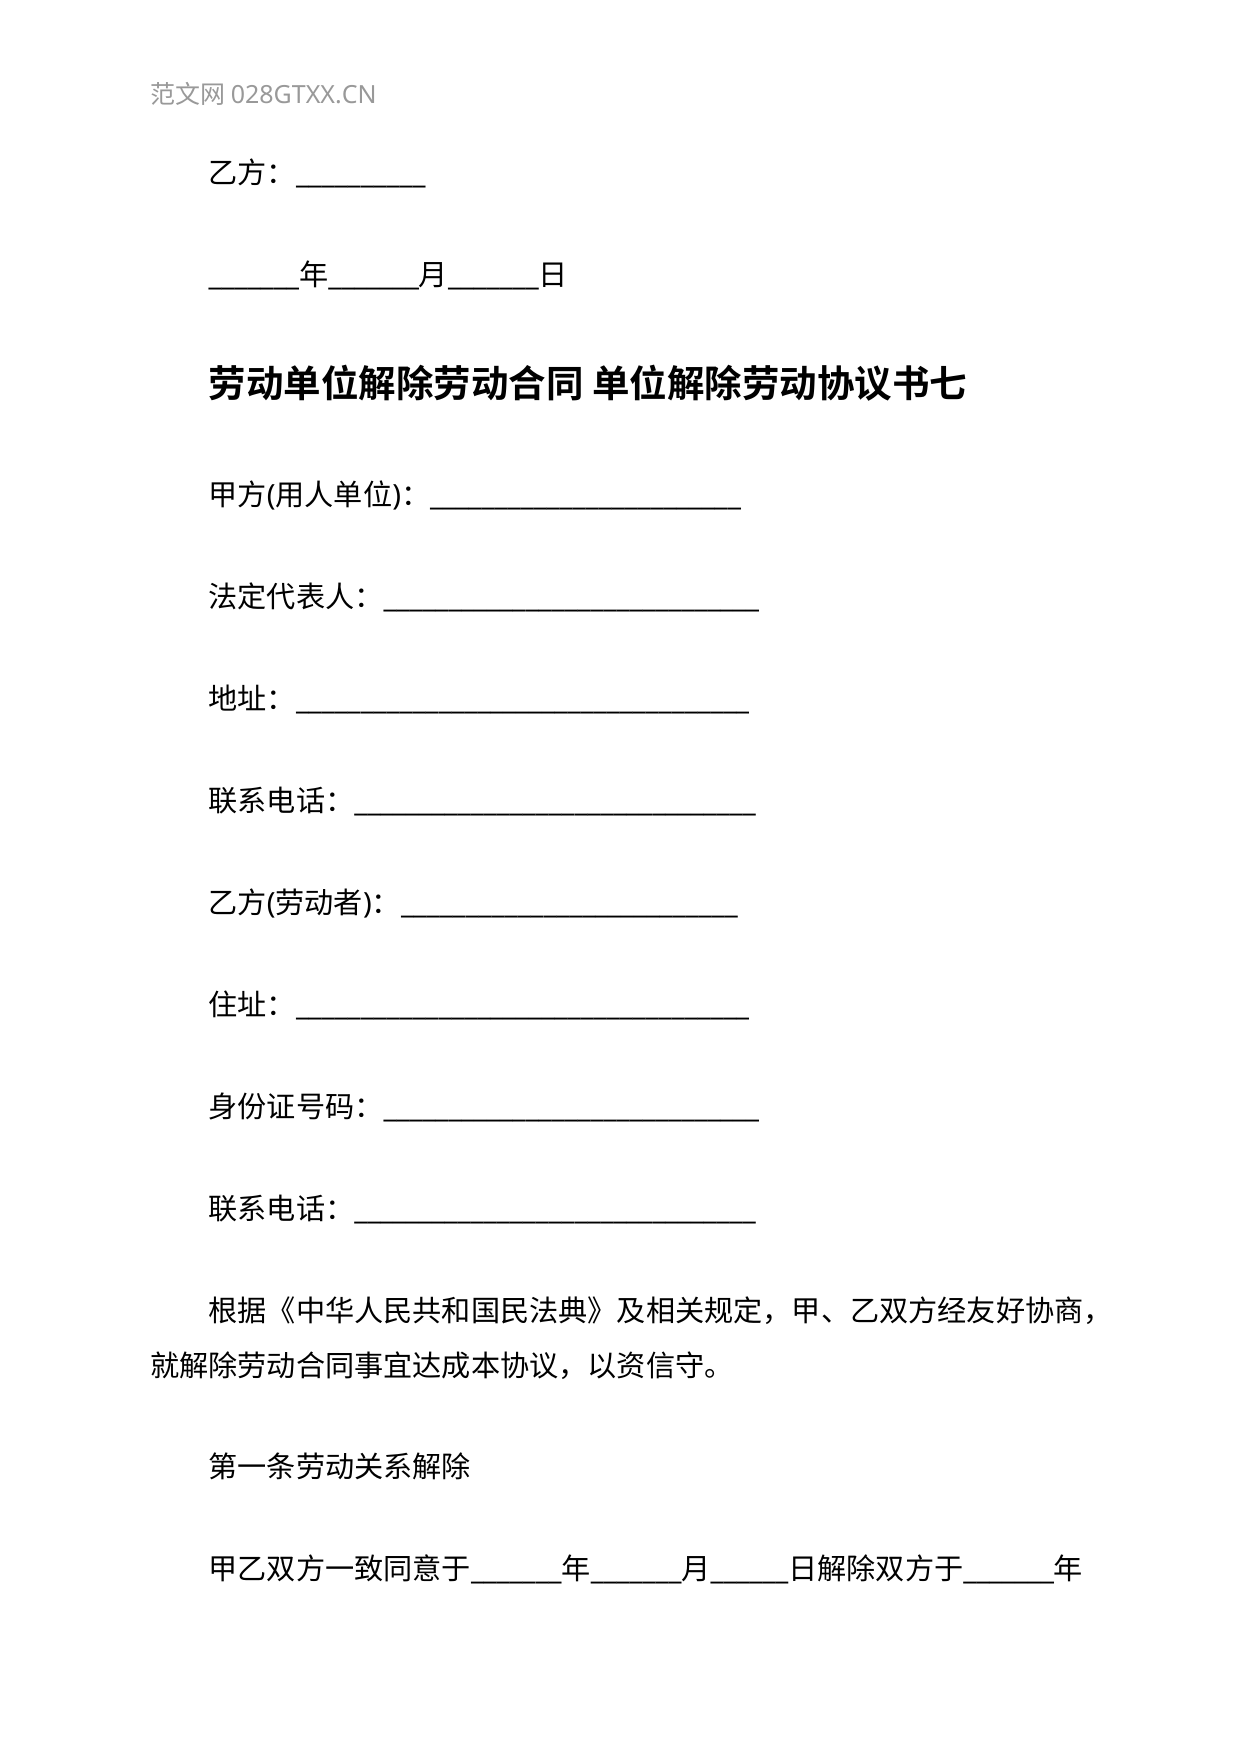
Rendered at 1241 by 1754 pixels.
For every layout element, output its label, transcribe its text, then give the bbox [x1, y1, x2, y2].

text 甲方(用人单位)：________________________ [150, 471, 1090, 514]
text 身份证号码：_____________________________ [150, 1083, 1090, 1126]
text 劳动单位解除劳动合同 单位解除劳动协议书七 [150, 354, 1090, 408]
text 联系电话：_______________________________ [150, 777, 1090, 820]
text 地址：___________________________________ [150, 675, 1090, 718]
text _______年_______月_______日 [150, 252, 1090, 294]
text 乙方(劳动者)：__________________________ [150, 879, 1090, 922]
text 第一条劳动关系解除 [150, 1444, 1090, 1486]
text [150, 1546, 1090, 1588]
text 住址：___________________________________ [150, 981, 1090, 1024]
text 根据《中华人民共和国民法典》及相关规定，甲、乙双方经友好协商，就解除劳动合同事宜达成本协议，以资信守。 [150, 1287, 1090, 1384]
text 乙方：__________ [150, 150, 1090, 192]
text 联系电话：_______________________________ [150, 1185, 1090, 1228]
text 法定代表人：_____________________________ [150, 573, 1090, 616]
